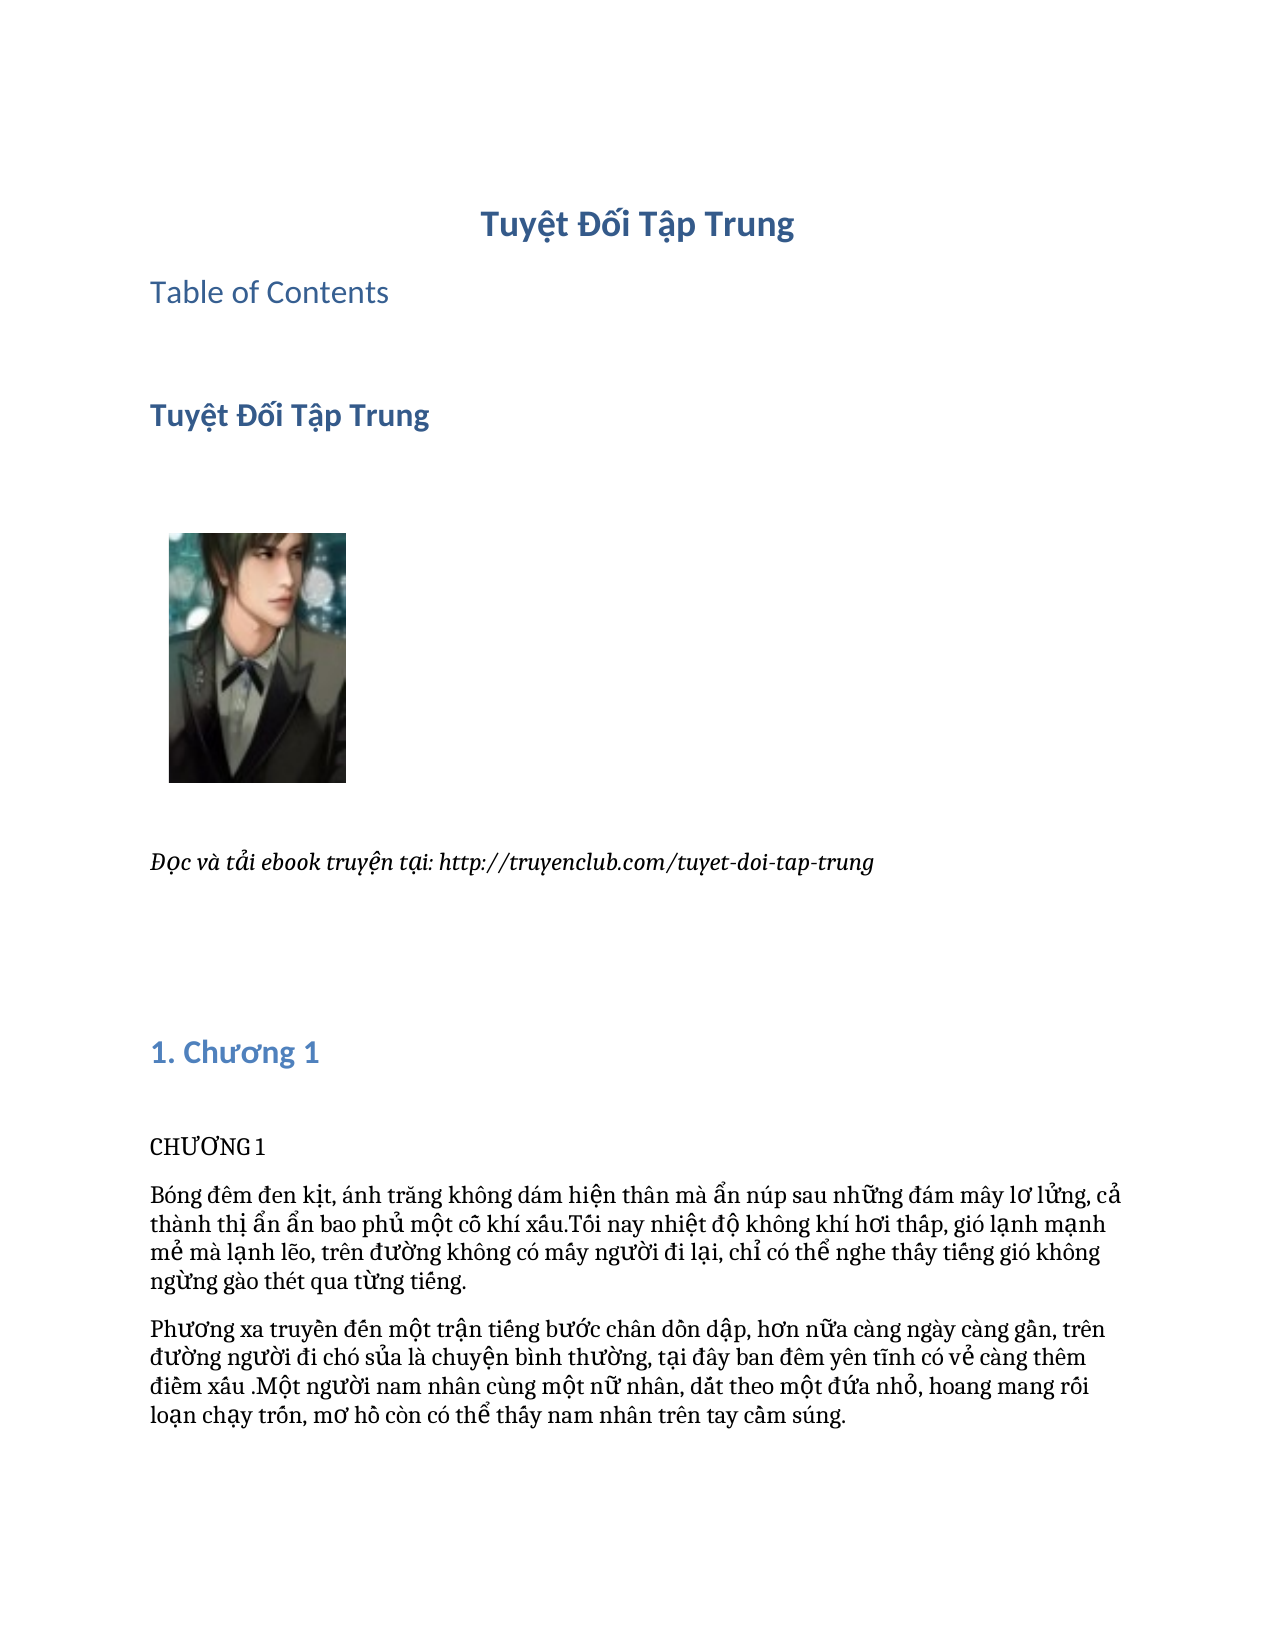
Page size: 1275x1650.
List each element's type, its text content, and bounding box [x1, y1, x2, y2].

picture [168, 533, 346, 783]
title Tuyệt Đối Tập Trung [150, 200, 1125, 246]
text Phương xa truyền đến một trận tiếng bước chân dồn dập, hơn nữa càng ngày càng gần, trên đường người đi chó sủa là chuyện bình thường, tại đây ban đêm yên tĩnh có vẻ càng thêm điềm xấu .Một người nam nhân cùng một nữ nhân, dắt theo một đứa nhỏ, hoang mang rối loạn chạy trốn, mơ hồ còn có thể thấy nam nhân trên tay cầm súng. [150, 1314, 1125, 1429]
text Bóng đêm đen kịt, ánh trăng không dám hiện thân mà ẩn núp sau những đám mây lơ lửng, cả thành thị ẩn ẩn bao phủ một cỗ khí xấu.Tối nay nhiệt độ không khí hơi thấp, gió lạnh mạnh mẻ mà lạnh lẽo, trên đường không có mấy người đi lại, chỉ có thể nghe thấy tiếng gió không ngừng gào thét qua từng tiếng. [150, 1181, 1125, 1296]
subtitle Tuyệt Đối Tập Trung [150, 393, 1125, 434]
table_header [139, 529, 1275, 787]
subtitle 1. Chương 1 [150, 1031, 1125, 1072]
text Đọc và tải ebook truyện tại: http://truyenclub.com/tuyet-doi-tap-trung [150, 791, 1125, 906]
text CHƯƠNG 1 [150, 1076, 1125, 1162]
